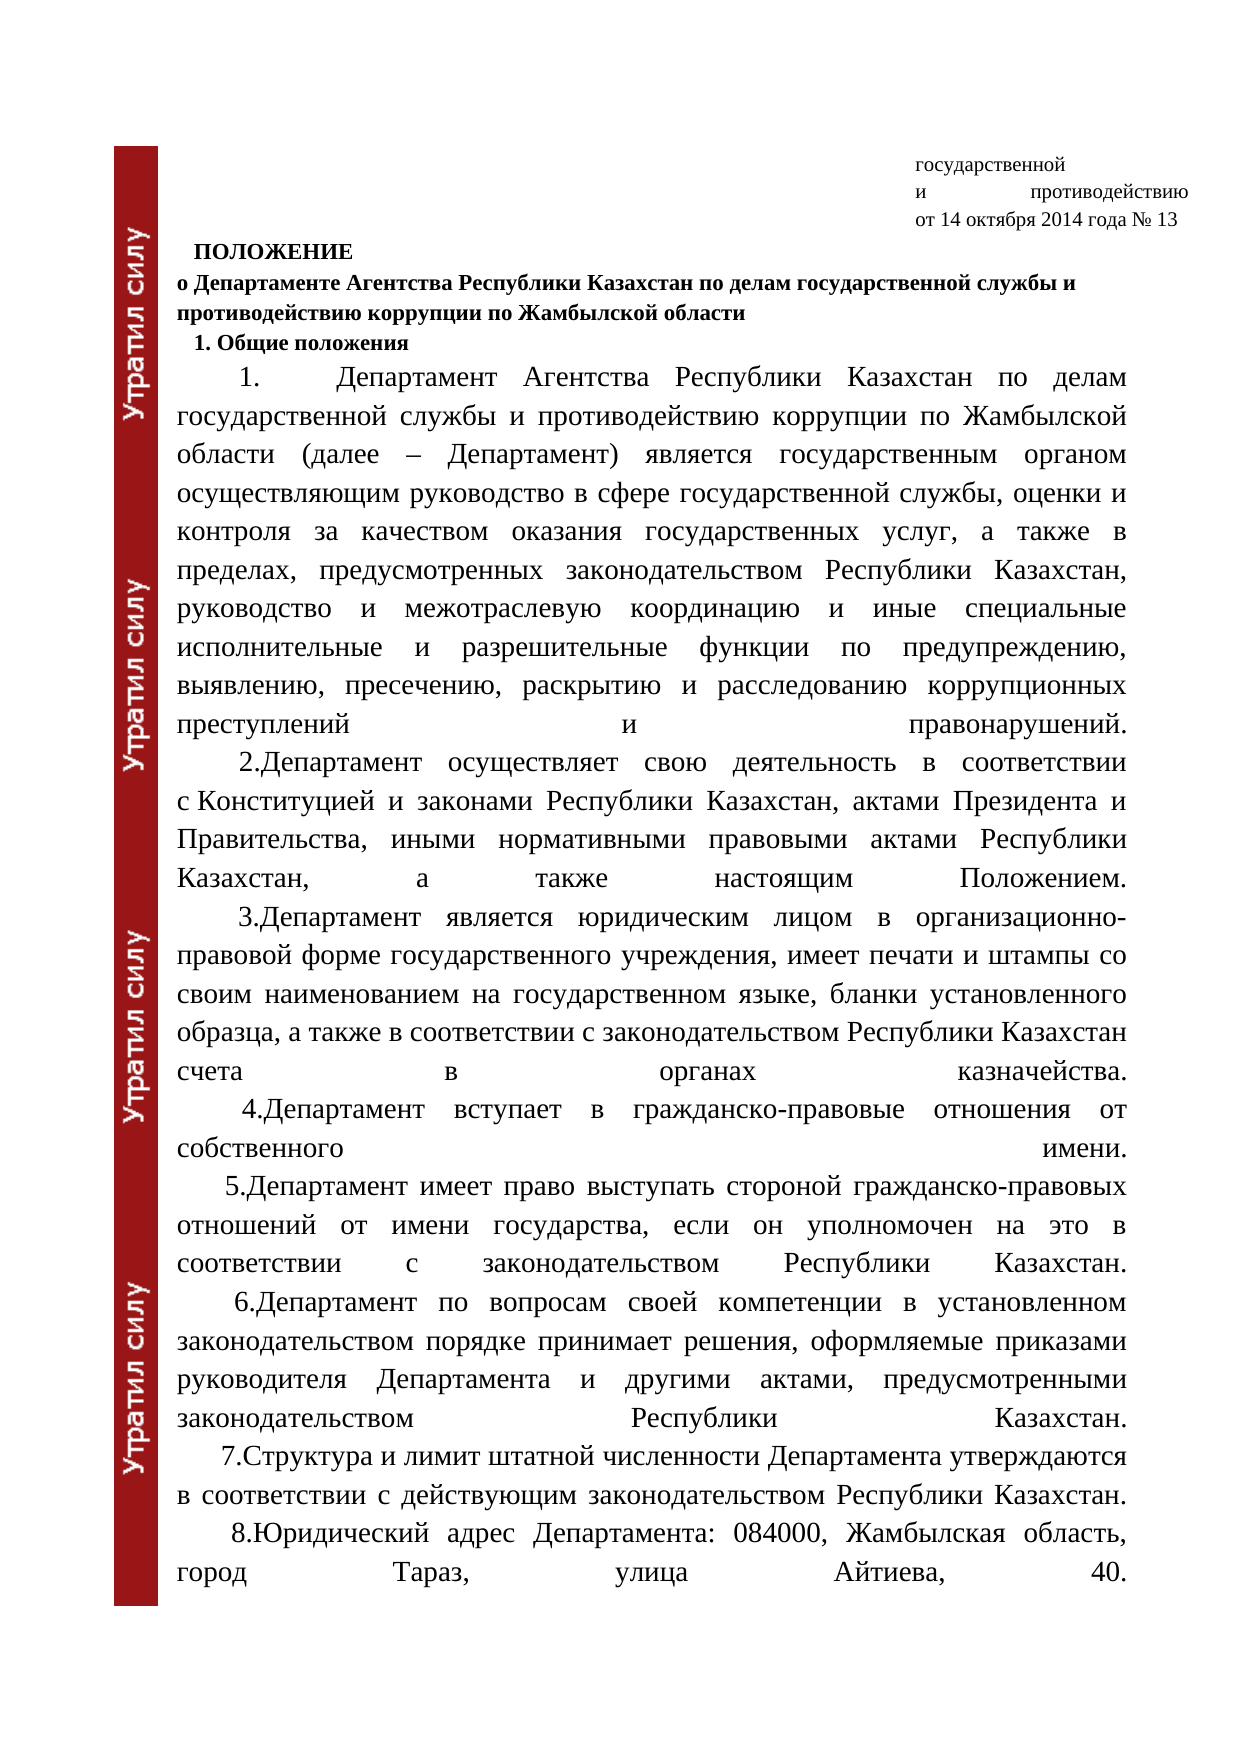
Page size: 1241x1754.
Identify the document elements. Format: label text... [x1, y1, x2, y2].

picture [114, 355, 158, 359]
picture [114, 146, 158, 150]
picture [114, 1587, 158, 1606]
picture [114, 325, 158, 329]
text ПОЛОЖЕНИЕ о Департаменте Агентства Республики Казахстан по делам государственной службы и противодействию коррупции по Жамбылской области [112, 238, 1128, 325]
text 1. Общие положения [112, 329, 1128, 355]
table_header [101, 150, 912, 238]
